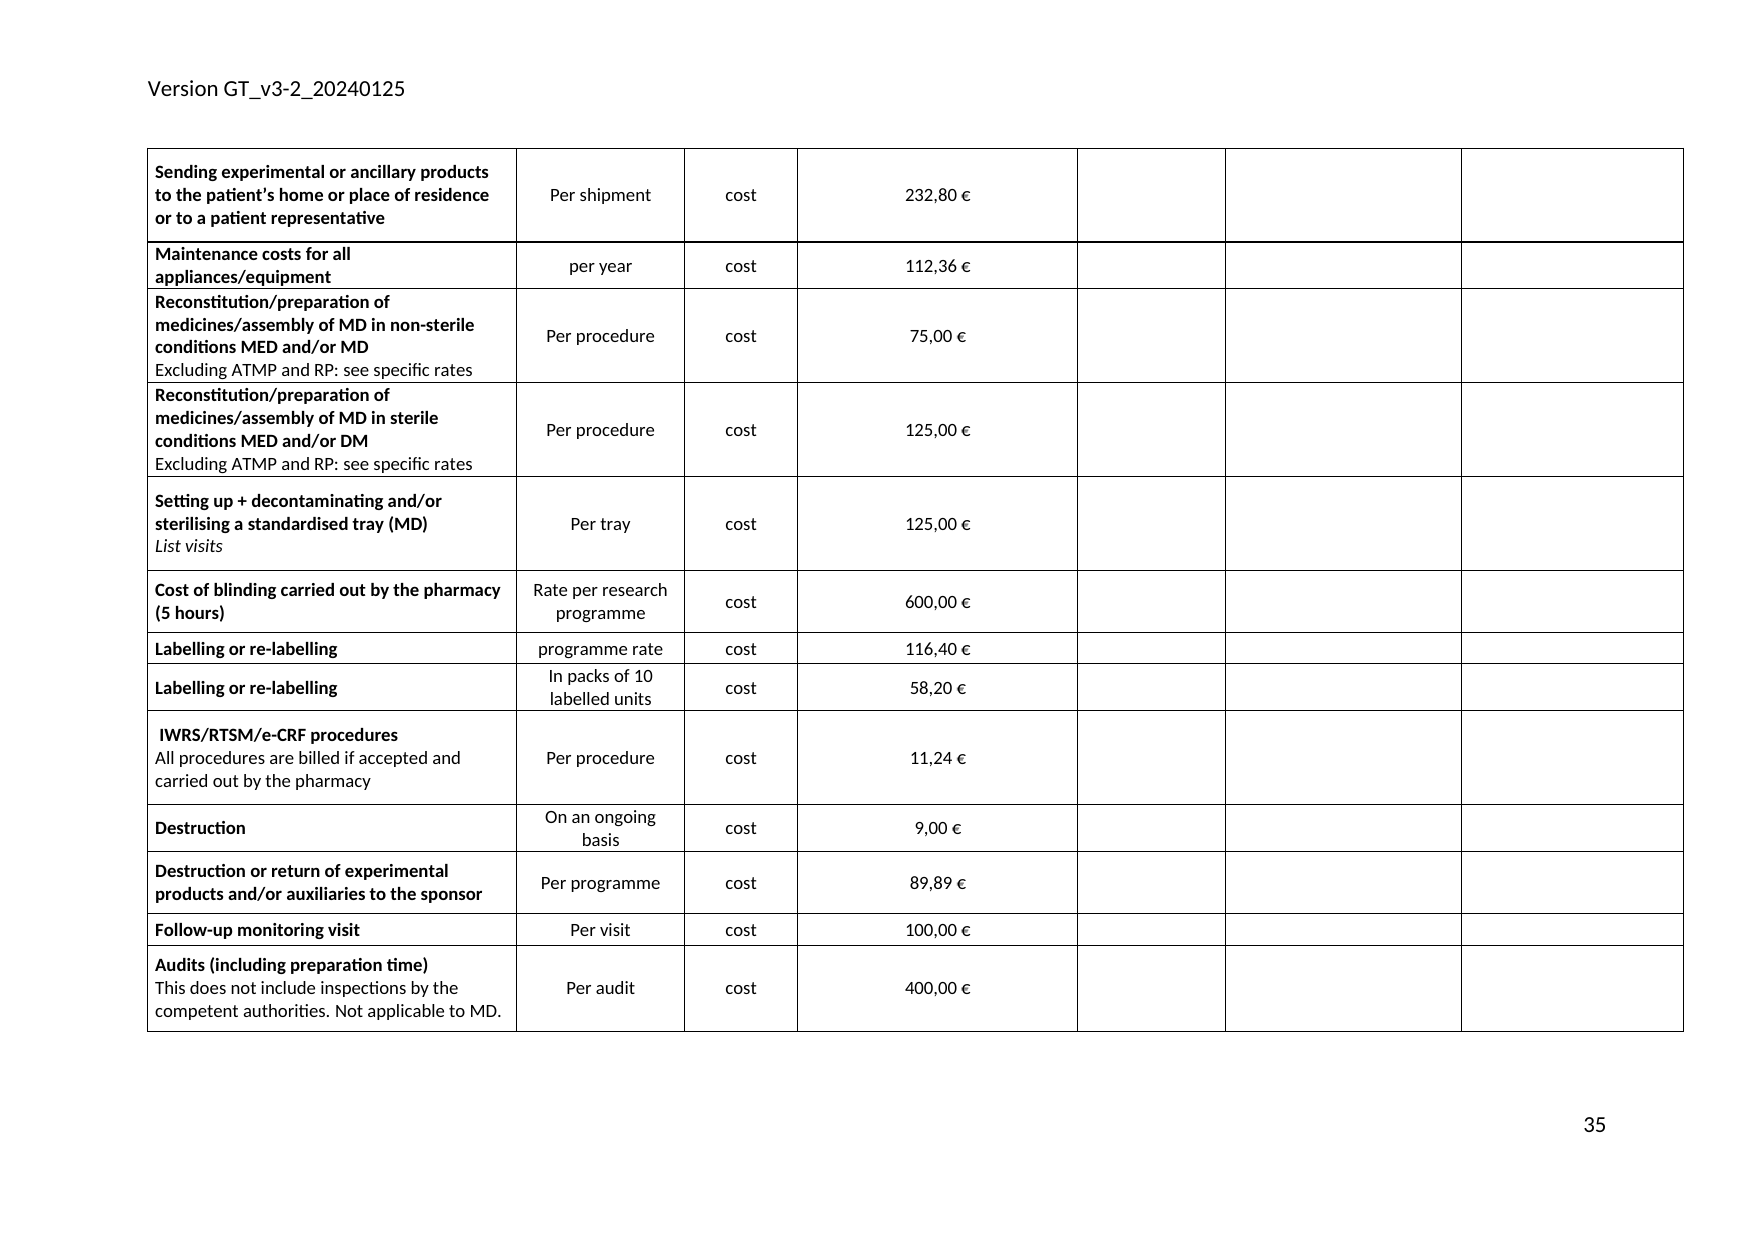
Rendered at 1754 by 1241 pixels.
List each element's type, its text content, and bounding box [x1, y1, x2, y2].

table_cell [1462, 711, 1683, 804]
table_cell 75,00 € [798, 289, 1077, 382]
table_cell cost [685, 914, 797, 944]
table_cell [1078, 946, 1225, 1031]
table_cell [1226, 243, 1461, 288]
table_cell cost [685, 805, 797, 851]
table_cell Follow-up monitoring visit [148, 914, 516, 944]
table_cell [1078, 711, 1225, 804]
table_cell [1462, 852, 1683, 913]
table_cell 600,00 € [798, 571, 1077, 632]
table_cell cost [685, 852, 797, 913]
table_cell [1226, 289, 1461, 382]
table_cell Per procedure [517, 383, 684, 476]
table_cell [1226, 711, 1461, 804]
table_cell 400,00 € [798, 946, 1077, 1031]
table_cell [1078, 852, 1225, 913]
table_cell cost [685, 711, 797, 804]
table_cell [1226, 633, 1461, 663]
table_cell [1078, 243, 1225, 288]
table_cell IWRS/RTSM/e-CRF procedures All procedures are billed if accepted and carried out by the pharmacy [148, 711, 516, 804]
table_cell [1078, 633, 1225, 663]
table_cell 100,00 € [798, 914, 1077, 944]
table_cell [1462, 289, 1683, 382]
table_cell cost [685, 243, 797, 288]
table_cell [1226, 664, 1461, 710]
table_cell 9,00 € [798, 805, 1077, 851]
table_cell cost [685, 664, 797, 710]
table_cell cost [685, 289, 797, 382]
table_cell cost [685, 477, 797, 569]
table_cell Cost of blinding carried out by the pharmacy (5 hours) [148, 571, 516, 632]
table_cell 125,00 € [798, 383, 1077, 476]
table_cell Per procedure [517, 289, 684, 382]
table_cell 232,80 € [798, 149, 1077, 241]
table_cell [1462, 383, 1683, 476]
table_cell Reconstitution/preparation of medicines/assembly of MD in non-sterile conditions MED and/or MD Excluding ATMP and RP: see specific rates [148, 289, 516, 382]
table_cell cost [685, 571, 797, 632]
table_cell Per programme [517, 852, 684, 913]
table_cell cost [685, 633, 797, 663]
table_cell [1226, 477, 1461, 569]
table_cell [1226, 571, 1461, 632]
table_cell [1226, 149, 1461, 241]
table_cell cost [685, 946, 797, 1031]
table_cell [1462, 946, 1683, 1031]
table_cell 112,36 € [798, 243, 1077, 288]
table_cell Per tray [517, 477, 684, 569]
table_cell Per audit [517, 946, 684, 1031]
table_cell Audits (including preparation time) This does not include inspections by the competent authorities. Not applicable to MD. [148, 946, 516, 1031]
table_cell [1078, 914, 1225, 944]
table_cell Destruction [148, 805, 516, 851]
table_cell [1078, 571, 1225, 632]
table_cell Labelling or re-labelling [148, 664, 516, 710]
table_cell Sending experimental or ancillary products to the patient’s home or place of residence or to a patient representative [148, 149, 516, 241]
table_cell On an ongoing basis [517, 805, 684, 851]
table_cell 89,89 € [798, 852, 1077, 913]
table_cell [1226, 914, 1461, 944]
table_cell Per procedure [517, 711, 684, 804]
table_cell Reconstitution/preparation of medicines/assembly of MD in sterile conditions MED and/or DM Excluding ATMP and RP: see specific rates [148, 383, 516, 476]
table_cell 125,00 € [798, 477, 1077, 569]
table_cell In packs of 10 labelled units [517, 664, 684, 710]
table_cell [1226, 383, 1461, 476]
table_cell [1462, 914, 1683, 944]
table_cell [1226, 852, 1461, 913]
table_cell [1078, 149, 1225, 241]
table_cell cost [685, 383, 797, 476]
table_cell [1462, 571, 1683, 632]
table_cell [1226, 805, 1461, 851]
table_cell 11,24 € [798, 711, 1077, 804]
table_cell [1078, 383, 1225, 476]
table_cell [1462, 149, 1683, 241]
table_cell [1462, 243, 1683, 288]
table_cell [1226, 946, 1461, 1031]
table_cell Destruction or return of experimental products and/or auxiliaries to the sponsor [148, 852, 516, 913]
table_cell Labelling or re-labelling [148, 633, 516, 663]
table_cell Rate per research programme [517, 571, 684, 632]
table_cell cost [685, 149, 797, 241]
table_cell [1078, 664, 1225, 710]
table_cell Per shipment [517, 149, 684, 241]
table_cell per year [517, 243, 684, 288]
table_cell [1462, 633, 1683, 663]
table_cell [1078, 477, 1225, 569]
table_cell [1462, 477, 1683, 569]
table_cell programme rate [517, 633, 684, 663]
table_cell Per visit [517, 914, 684, 944]
table_cell [1078, 289, 1225, 382]
table_cell [1078, 805, 1225, 851]
table_cell 116,40 € [798, 633, 1077, 663]
table_cell [1462, 805, 1683, 851]
table_cell 58,20 € [798, 664, 1077, 710]
table_cell Maintenance costs for all appliances/equipment [148, 243, 516, 288]
table_cell Setting up + decontaminating and/or sterilising a standardised tray (MD) List visits [148, 477, 516, 569]
table_cell [1462, 664, 1683, 710]
